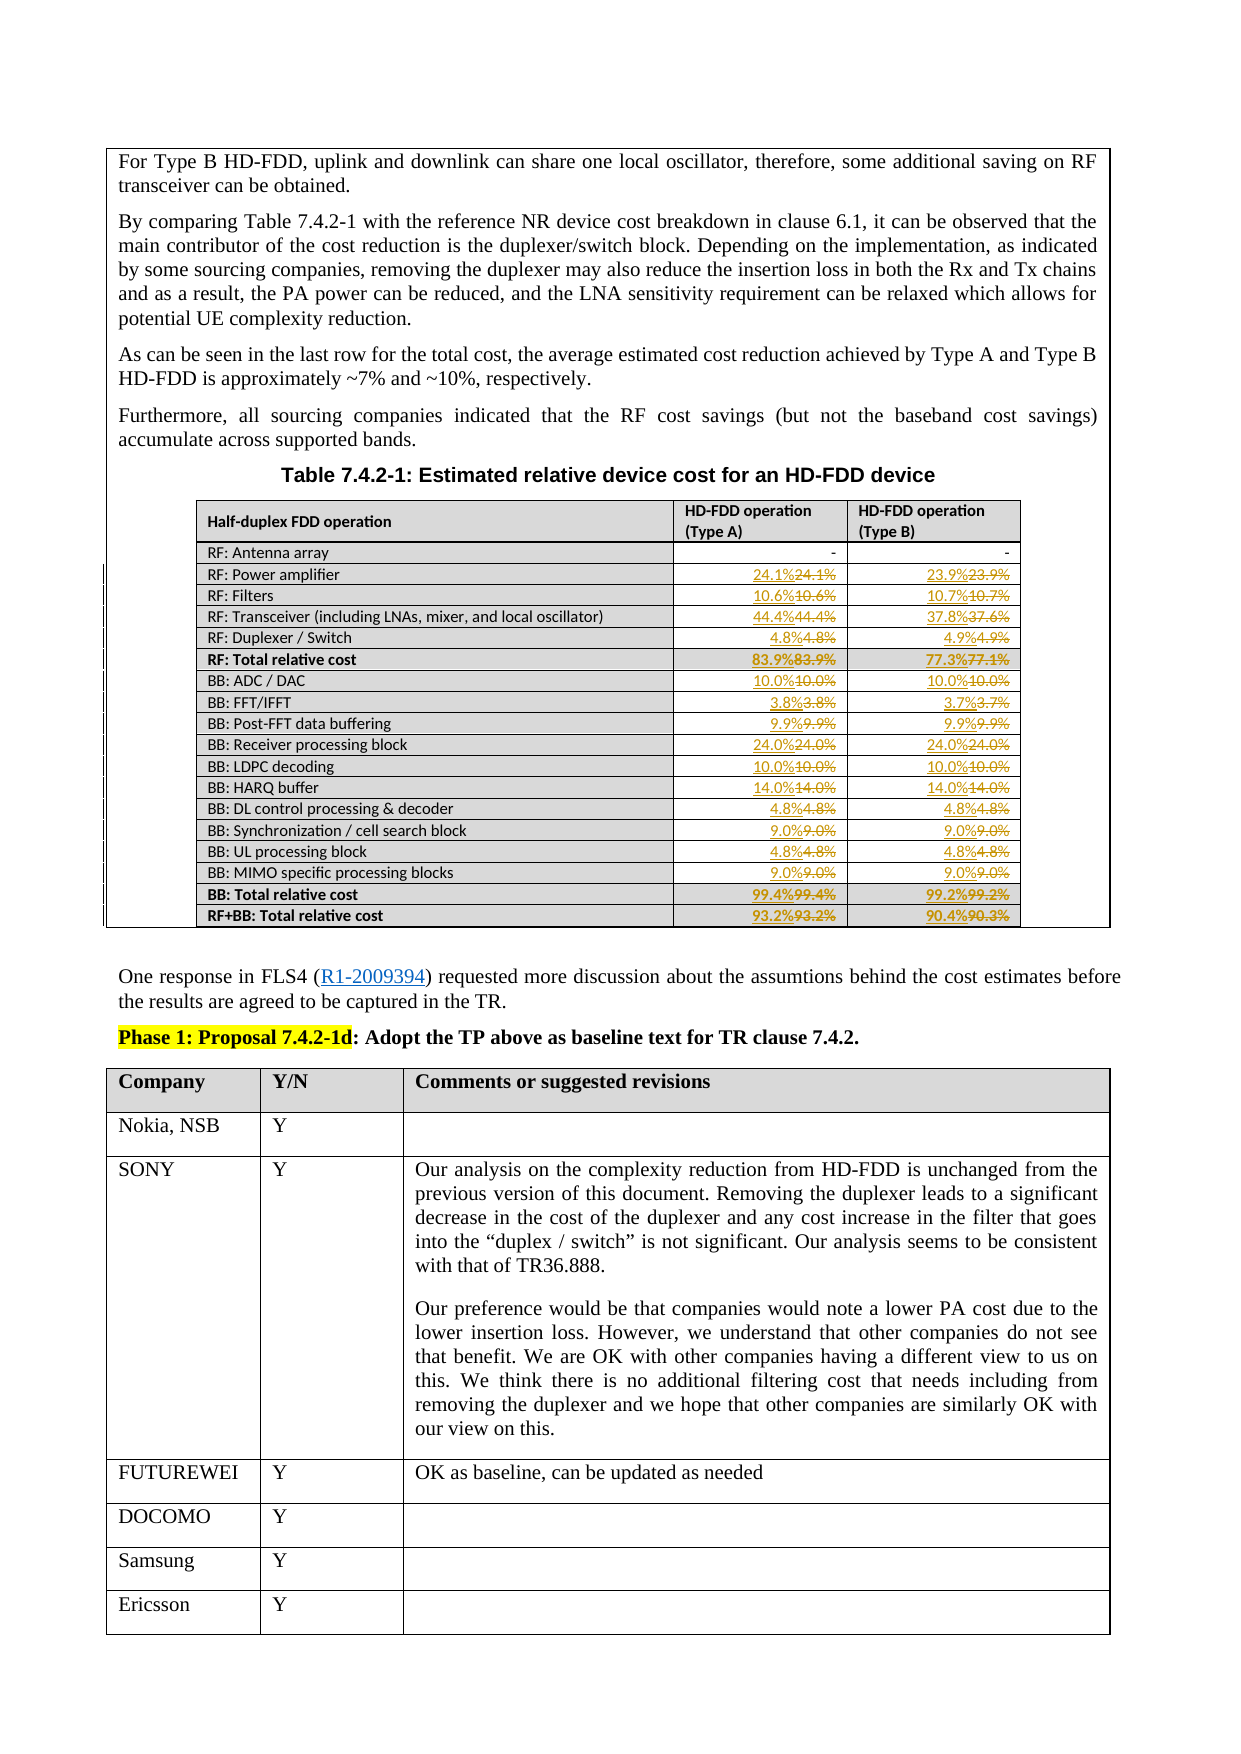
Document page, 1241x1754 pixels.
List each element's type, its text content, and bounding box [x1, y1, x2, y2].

table_cell Y [261, 1460, 403, 1503]
table_cell [404, 1591, 1109, 1634]
table_cell Y [261, 1591, 403, 1634]
text One response in FLS4 (R1-2009394) requested more discussion about the assumtions behind the cost estimates before the results are agreed to be captured in the TR. [118, 964, 1122, 1013]
table_cell Ericsson [107, 1591, 260, 1634]
table_cell Y [261, 1504, 403, 1547]
table_cell OK as baseline, can be updated as needed [404, 1460, 1109, 1503]
table_cell Nokia, NSB [107, 1113, 260, 1156]
table_cell DOCOMO [107, 1504, 260, 1547]
table_header Company [107, 1069, 260, 1112]
table_cell [404, 1113, 1109, 1156]
table_cell FUTUREWEI [107, 1460, 260, 1503]
table_cell SONY [107, 1157, 260, 1459]
text Phase 1: Proposal 7.4.2-1d: Adopt the TP above as baseline text for TR clause 7.4.2. [352, 1025, 1122, 1049]
table_cell Samsung [107, 1548, 260, 1590]
table_cell Y [261, 1548, 403, 1590]
table_header Y/N [261, 1069, 403, 1112]
table_cell [404, 1504, 1109, 1547]
table_cell Y [261, 1113, 403, 1156]
table_cell Y [261, 1157, 403, 1459]
table_cell Our analysis on the complexity reduction from HD-FDD is unchanged from the previous version of this document. Removing the duplexer leads to a significant decrease in the cost of the duplexer and any cost increase in the filter that goes into the “duplex / switch” is not significant. Our analysis seems to be consistent with that of TR36.888. Our preference would be that companies would note a lower PA cost due to the lower insertion loss. However, we understand that other companies do not see that benefit. We are OK with other companies having a different view to us on this. We think there is no additional filtering cost that needs including from removing the duplexer and we hope that other companies are similarly OK with our view on this. [404, 1157, 1109, 1459]
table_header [107, 149, 1109, 927]
table_header Comments or suggested revisions [404, 1069, 1109, 1112]
table_cell [404, 1548, 1109, 1590]
